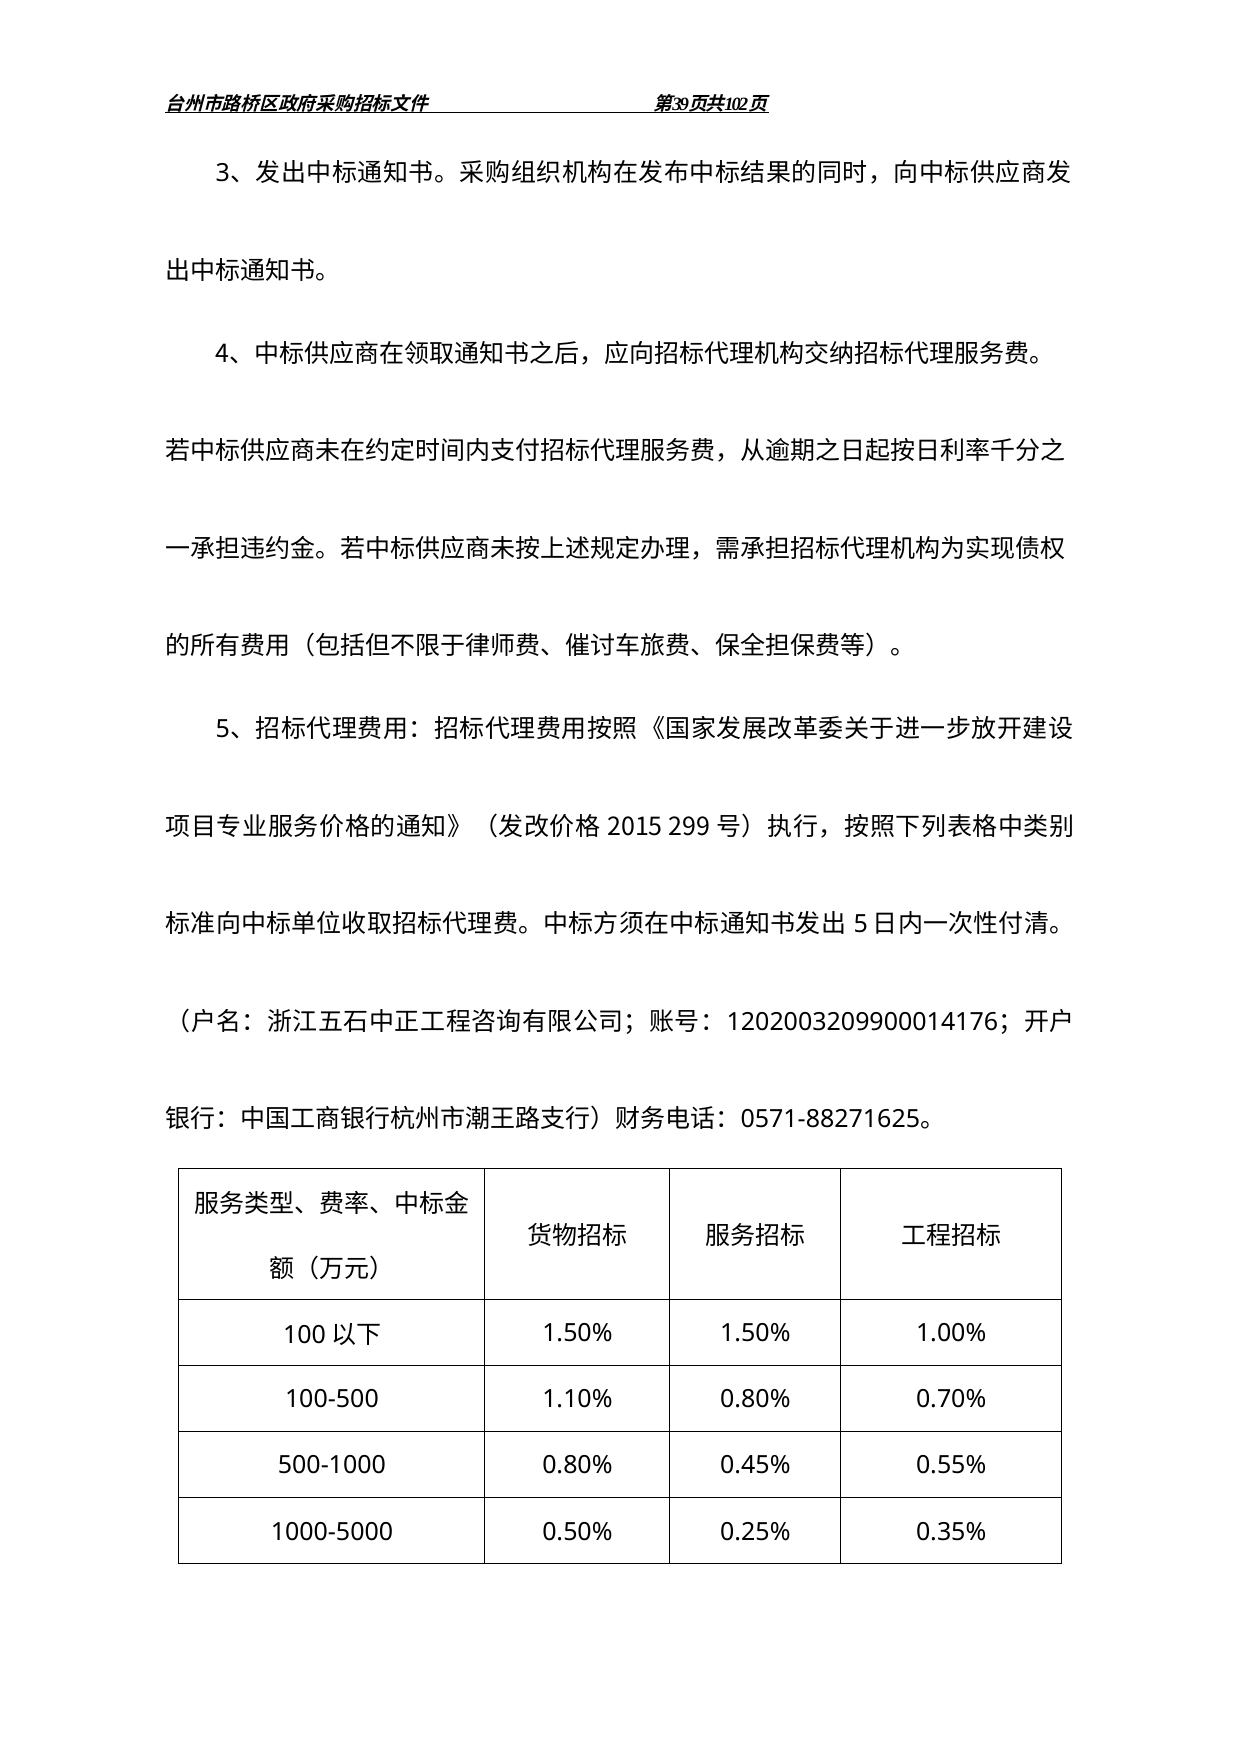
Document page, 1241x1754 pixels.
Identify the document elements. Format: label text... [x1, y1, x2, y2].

table_cell 0.80% [670, 1366, 840, 1431]
table_header 服务招标 [670, 1169, 840, 1299]
table_cell 0.50% [485, 1498, 669, 1563]
text 3、发出中标通知书。采购组织机构在发布中标结果的同时，向中标供应商发出中标通知书。 [165, 138, 1075, 301]
table_cell 0.55% [841, 1432, 1061, 1497]
table_cell 500-1000 [179, 1432, 484, 1497]
table_header 工程招标 [841, 1169, 1061, 1299]
table_cell 100-500 [179, 1366, 484, 1431]
table_cell 0.25% [670, 1498, 840, 1563]
text 4、中标供应商在领取通知书之后，应向招标代理机构交纳招标代理服务费。若中标供应商未在约定时间内支付招标代理服务费，从逾期之日起按日利率千分之一承担违约金。若中标供应商未按上述规定办理，需承担招标代理机构为实现债权的所有费用（包括但不限于律师费、催讨车旅费、保全担保费等）。 [165, 319, 1075, 676]
table_header 服务类型、费率、中标金额（万元） [179, 1169, 484, 1299]
table_cell 0.35% [841, 1498, 1061, 1563]
text 5、招标代理费用：招标代理费用按照《国家发展改革委关于进一步放开建设项目专业服务价格的通知》（发改价格2015 299号）执行，按照下列表格中类别标准向中标单位收取招标代理费。中标方须在中标通知书发出5日内一次性付清。（户名：浙江五石中正工程咨询有限公司；账号：1202003209900014176；开户银行：中国工商银行杭州市潮王路支行）财务电话：0571-88271625。 [165, 694, 1075, 1149]
table_cell 100以下 [179, 1300, 484, 1365]
table_cell 1.50% [485, 1300, 669, 1365]
table_header 货物招标 [485, 1169, 669, 1299]
table_cell 0.45% [670, 1432, 840, 1497]
table_cell 1.10% [485, 1366, 669, 1431]
table_cell 1.50% [670, 1300, 840, 1365]
table_cell 1.00% [841, 1300, 1061, 1365]
table_cell 0.70% [841, 1366, 1061, 1431]
table_cell 1000-5000 [179, 1498, 484, 1563]
table_cell 0.80% [485, 1432, 669, 1497]
